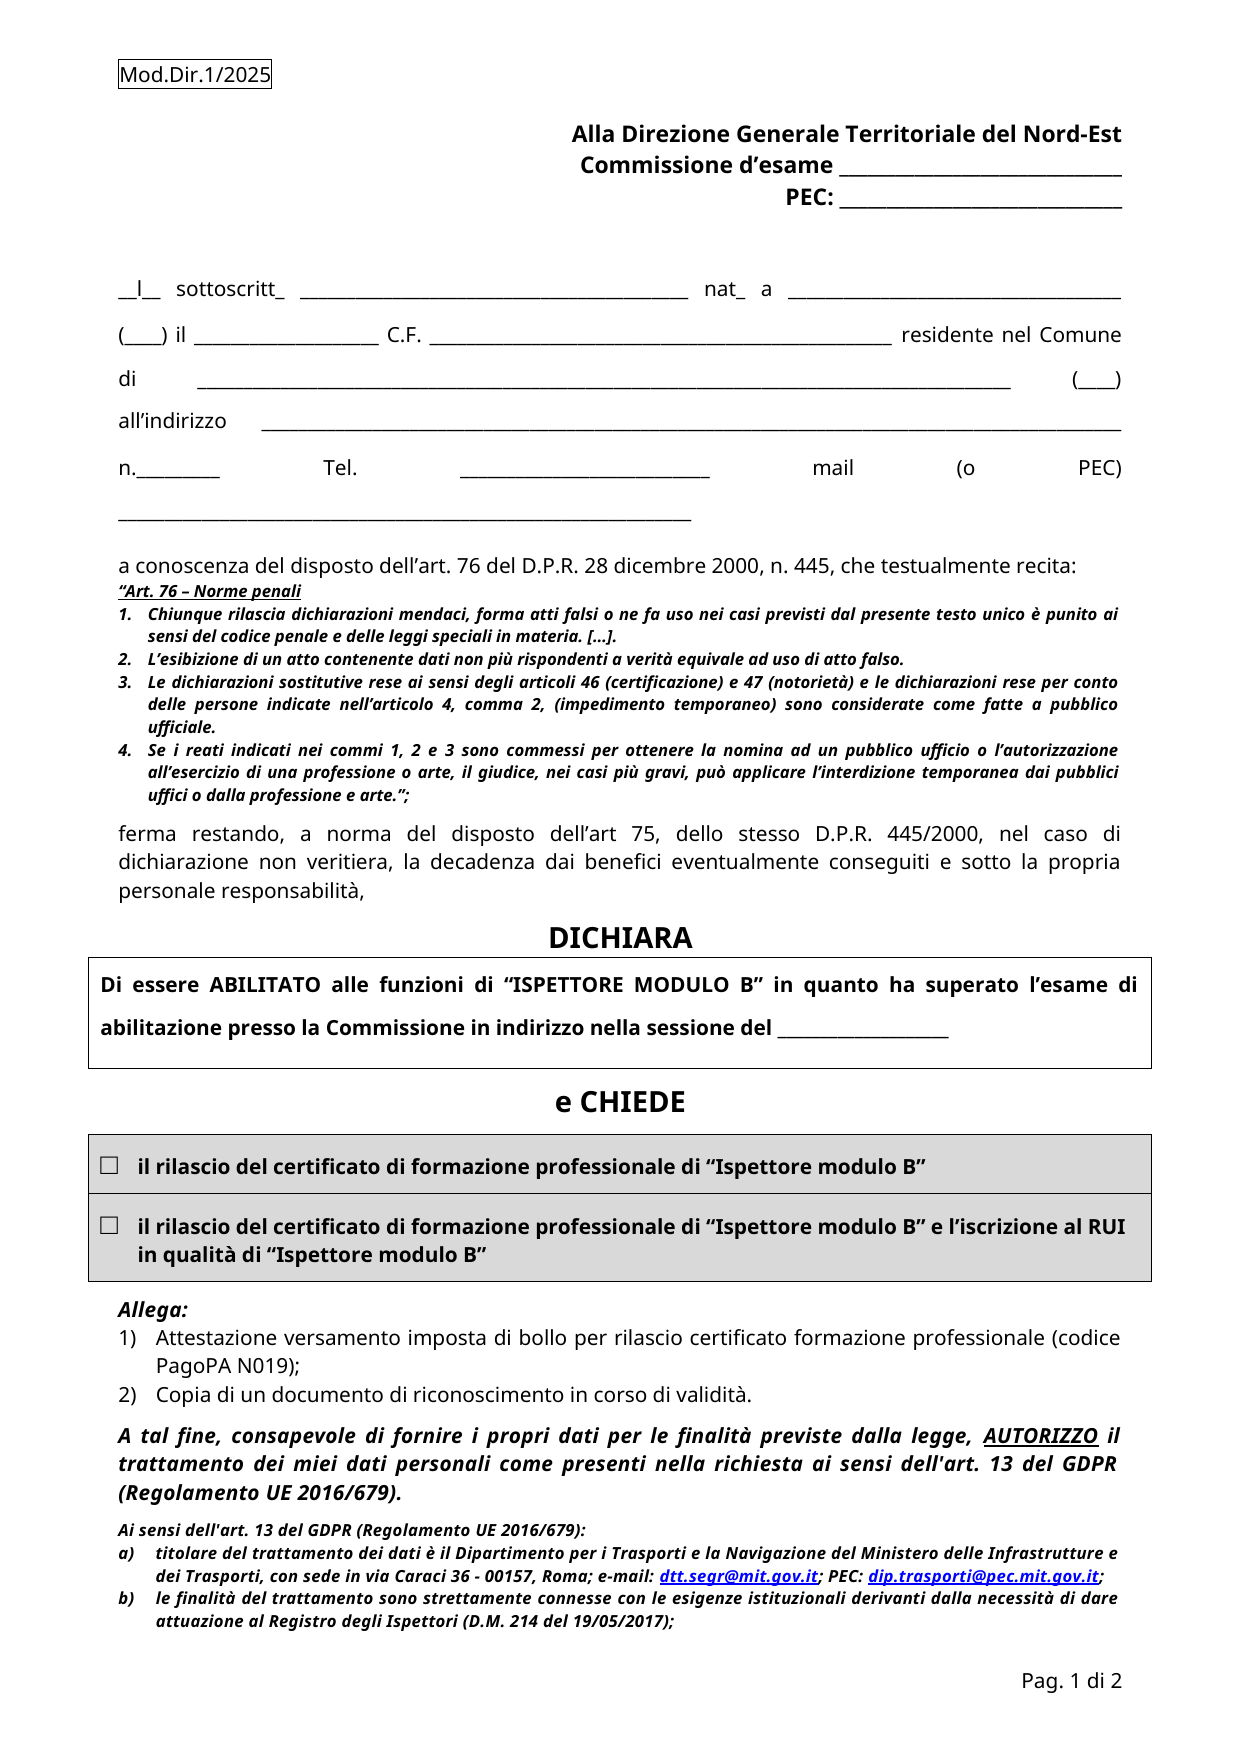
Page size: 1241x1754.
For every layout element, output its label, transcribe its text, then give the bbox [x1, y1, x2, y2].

table_cell il rilascio del certificato di formazione professionale di “Ispettore modulo B” e l’iscrizione al RUI in qualità di “Ispettore modulo B” [89, 1194, 1151, 1281]
list titolare del trattamento dei dati è il Dipartimento per i Trasporti e la Navigazione del Ministero delle Infrastrutture e dei Trasporti, con sede in via Caraci 36 - 00157, Roma; e-mail: dtt.segr@mit.gov.it; PEC: dip.trasporti@pec.mit.gov.it; [118, 1542, 1122, 1587]
list le finalità del trattamento sono strettamente connesse con le esigenze istituzionali derivanti dalla necessità di dare attuazione al Registro degli Ispettori (D.M. 214 del 19/05/2017); [118, 1587, 1122, 1632]
text e CHIEDE [118, 1081, 1122, 1121]
text Ai sensi dell'art. 13 del GDPR (Regolamento UE 2016/679): [118, 1519, 1122, 1542]
text Allega: [118, 1295, 1122, 1323]
text “Art. 76 – Norme penali [118, 579, 1122, 602]
list Le dichiarazioni sostitutive rese ai sensi degli articoli 46 (certificazione) e 47 (notorietà) e le dichiarazioni rese per conto delle persone indicate nell’articolo 4, comma 2, (impedimento temporaneo) sono considerate come fatte a pubblico ufficiale. [118, 670, 1122, 738]
list Attestazione versamento imposta di bollo per rilascio certificato formazione professionale (codice PagoPA N019); [118, 1323, 1122, 1380]
text Commissione d’esame ______________________________ [118, 149, 1122, 181]
text ferma restando, a norma del disposto dell’art 75, dello stesso D.P.R. 445/2000, nel caso di dichiarazione non veritiera, la decadenza dai benefici eventualmente conseguiti e sotto la propria personale responsabilità, [118, 819, 1122, 904]
list Copia di un documento di riconoscimento in corso di validità. [118, 1380, 1122, 1408]
text A tal fine, consapevole di fornire i propri dati per le finalità previste dalla legge, AUTORIZZO il trattamento dei miei dati personali come presenti nella richiesta ai sensi dell'art. 13 del GDPR (Regolamento UE 2016/679). [118, 1421, 1122, 1506]
text Alla Direzione Generale Territoriale del Nord-Est [118, 118, 1122, 149]
table_header Di essere ABILITATO alle funzioni di “ISPETTORE MODULO B” in quanto ha superato l’esame di abilitazione presso la Commissione in indirizzo nella sessione del ____________________ [89, 958, 1151, 1068]
text PEC: ______________________________ [118, 181, 1122, 212]
text a conoscenza del disposto dell’art. 76 del D.P.R. 28 dicembre 2000, n. 445, che testualmente recita: [118, 551, 1122, 579]
list Chiunque rilascia dichiarazioni mendaci, forma atti falsi o ne fa uso nei casi previsti dal presente testo unico è punito ai sensi del codice penale e delle leggi speciali in materia. […]. [118, 602, 1122, 648]
text DICHIARA [118, 917, 1122, 957]
list L’esibizione di un atto contenente dati non più rispondenti a verità equivale ad uso di atto falso. [118, 648, 1122, 670]
list Se i reati indicati nei commi 1, 2 e 3 sono commessi per ottenere la nomina ad un pubblico ufficio o l’autorizzazione all’esercizio di una professione o arte, il giudice, nei casi più gravi, può applicare l’interdizione temporanea dai pubblici uffici o dalla professione e arte.”; [118, 738, 1122, 807]
table_header il rilascio del certificato di formazione professionale di “Ispettore modulo B” [89, 1135, 1151, 1193]
text __l__ sottoscritt_ __________________________________________ nat_ a ____________________________________ (____) il ____________________ C.F. __________________________________________________ residente nel Comune di ________________________________________________________________________________________ (____) all’indirizzo _____________________________________________________________________________________________ n._________ Tel. ___________________________ mail (o PEC) ______________________________________________________________ [118, 274, 1122, 524]
